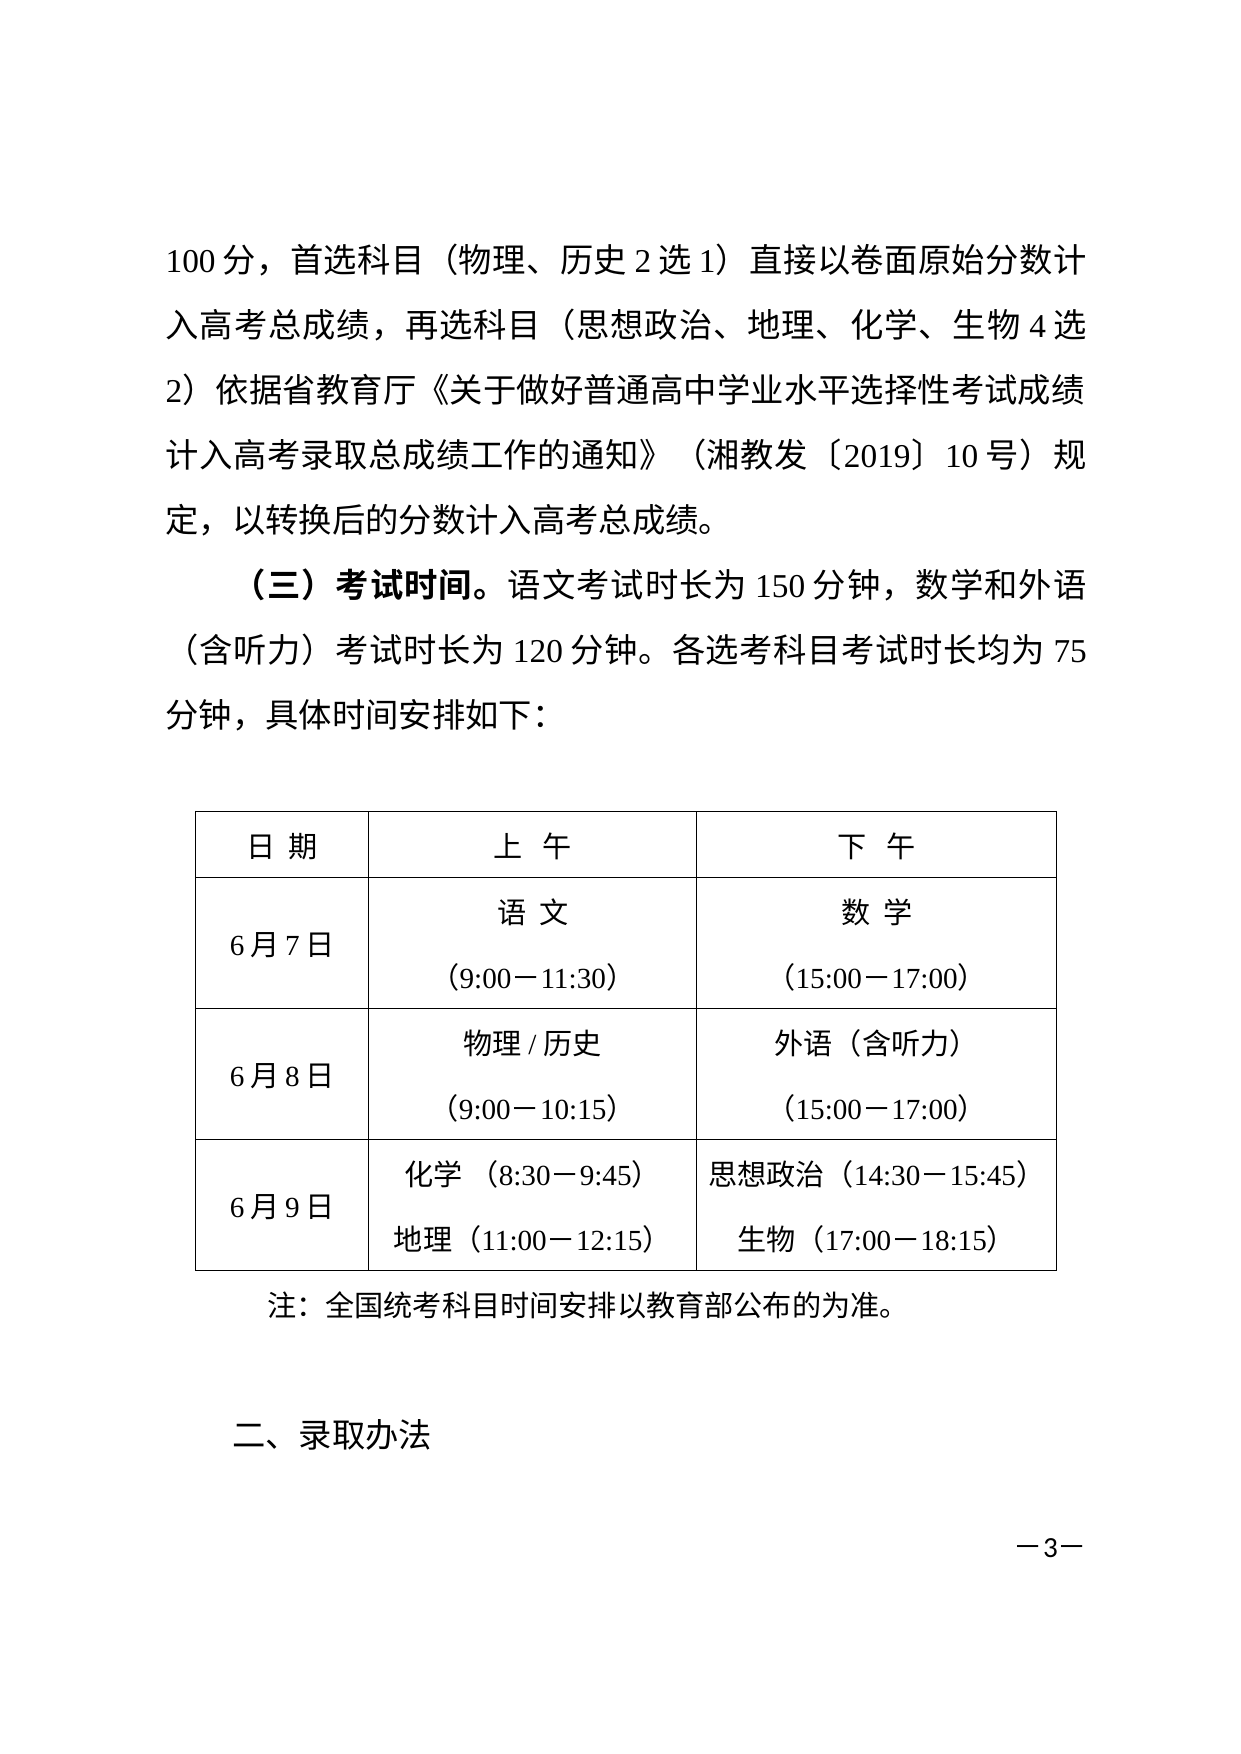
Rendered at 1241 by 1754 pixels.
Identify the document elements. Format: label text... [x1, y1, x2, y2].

table_cell 语 文 （9:00－11:30） [369, 878, 696, 1008]
text 注：全国统考科目时间安排以教育部公布的为准。 [165, 1271, 1087, 1336]
table_cell 数 学 （15:00－17:00） [697, 878, 1056, 1008]
table_header 上 午 [369, 812, 696, 877]
text （三）考试时间。语文考试时长为150分钟，数学和外语（含听力）考试时长为120分钟。各选考科目考试时长均为75分钟，具体时间安排如下： [165, 551, 1087, 746]
table_cell 思想政治（14:30－15:45） 生物（17:00－18:15） [697, 1140, 1056, 1270]
table_cell 6月7日 [196, 878, 368, 1008]
table_cell 6月8日 [196, 1009, 368, 1139]
text 二、录取办法 [165, 1401, 1087, 1466]
table_cell 6月9日 [196, 1140, 368, 1270]
table_cell 外语（含听力） （15:00－17:00） [697, 1009, 1056, 1139]
table_cell 化学 （8:30－9:45） 地理（11:00－12:15） [369, 1140, 696, 1270]
table_header 日 期 [196, 812, 368, 877]
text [165, 226, 1087, 372]
table_cell 物理 / 历史 （9:00－10:15） [369, 1009, 696, 1139]
table_header 下 午 [697, 812, 1056, 877]
